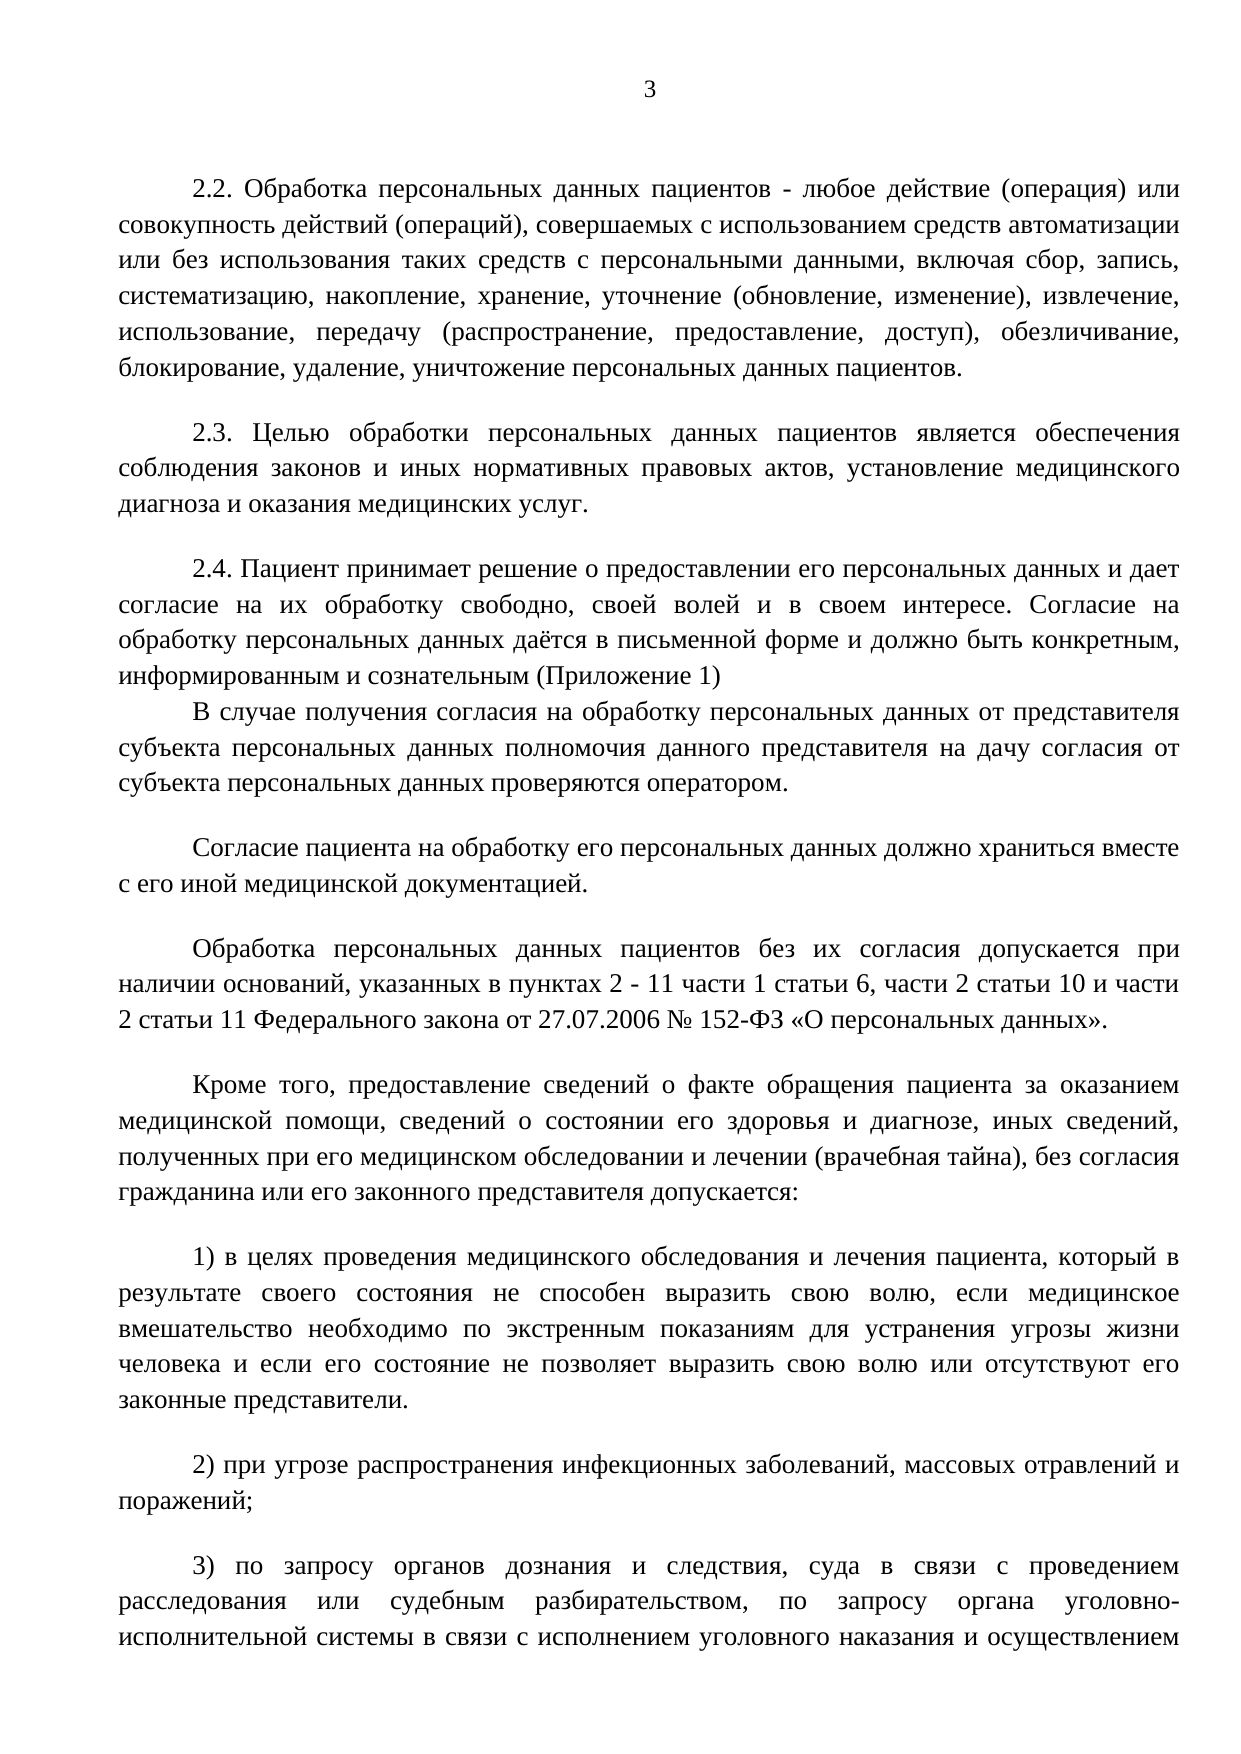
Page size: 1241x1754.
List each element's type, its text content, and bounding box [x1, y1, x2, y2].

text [118, 1549, 1181, 1651]
text 2.4. Пациент принимает решение о предоставлении его персональных данных и дает согласие на их обработку свободно, своей волей и в своем интересе. Согласие на обработку персональных данных даётся в письменной форме и должно быть конкретным, информированным и сознательным (Приложение 1) [118, 552, 1181, 690]
text Обработка персональных данных пациентов без их согласия допускается при наличии оснований, указанных в пунктах 2 - 11 части 1 статьи 6, части 2 статьи 10 и части 2 статьи 11 Федерального закона от 27.07.2006 № 152-ФЗ «О персональных данных». [118, 932, 1181, 1034]
text 2.3. Целью обработки персональных данных пациентов является обеспечения соблюдения законов и иных нормативных правовых актов, установление медицинского диагноза и оказания медицинских услуг. [118, 416, 1181, 518]
text 2) при угрозе распространения инфекционных заболеваний, массовых отравлений и поражений; [118, 1448, 1181, 1515]
text В случае получения согласия на обработку персональных данных от представителя субъекта персональных данных полномочия данного представителя на дачу согласия от субъекта персональных данных проверяются оператором. [118, 695, 1181, 797]
text Согласие пациента на обработку его персональных данных должно храниться вместе с его иной медицинской документацией. [118, 831, 1181, 898]
text 1) в целях проведения медицинского обследования и лечения пациента, который в результате своего состояния не способен выразить свою волю, если медицинское вмешательство необходимо по экстренным показаниям для устранения угрозы жизни человека и если его состояние не позволяет выразить свою волю или отсутствуют его законные представители. [118, 1240, 1181, 1414]
text Кроме того, предоставление сведений о факте обращения пациента за оказанием медицинской помощи, сведений о состоянии его здоровья и диагнозе, иных сведений, полученных при его медицинском обследовании и лечении (врачебная тайна), без согласия гражданина или его законного представителя допускается: [118, 1068, 1181, 1207]
text 2.2. Обработка персональных данных пациентов - любое действие (операция) или совокупность действий (операций), совершаемых с использованием средств автоматизации или без использования таких средств с персональными данными, включая сбор, запись, систематизацию, накопление, хранение, уточнение (обновление, изменение), извлечение, использование, передачу (распространение, предоставление, доступ), обезличивание, блокирование, удаление, уничтожение персональных данных пациентов. [118, 172, 1181, 382]
